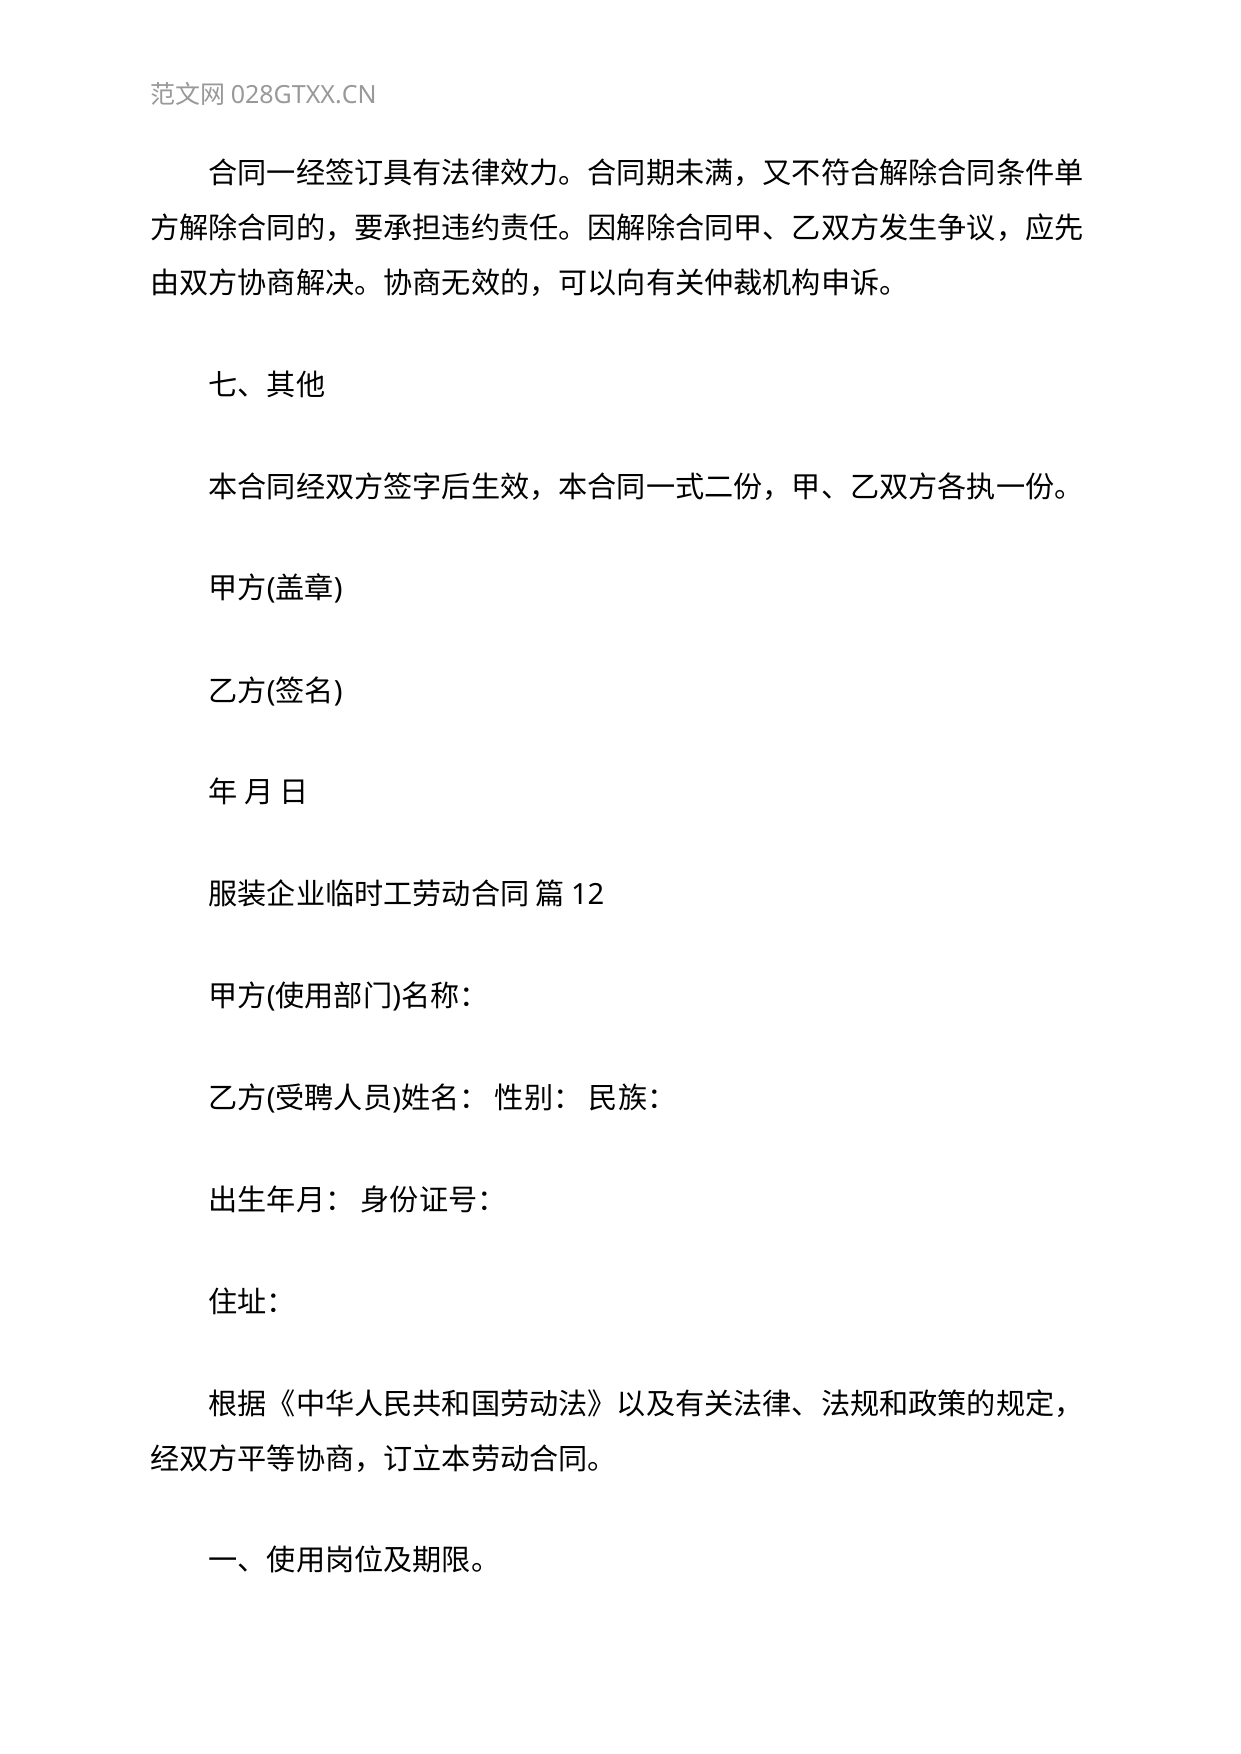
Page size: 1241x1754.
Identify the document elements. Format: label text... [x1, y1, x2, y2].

text 出生年月： 身份证号： [150, 1177, 1090, 1219]
text 乙方(签名) [150, 667, 1090, 709]
text 服装企业临时工劳动合同 篇12 [150, 871, 1090, 913]
text 年 月 日 [150, 769, 1090, 811]
text 合同一经签订具有法律效力。合同期未满，又不符合解除合同条件单方解除合同的，要承担违约责任。因解除合同甲、乙双方发生争议，应先由双方协商解决。协商无效的，可以向有关仲裁机构申诉。 [150, 150, 1090, 302]
text 乙方(受聘人员)姓名： 性别： 民族： [150, 1075, 1090, 1117]
text 甲方(盖章) [150, 565, 1090, 607]
text 甲方(使用部门)名称： [150, 973, 1090, 1015]
text 住址： [150, 1278, 1090, 1321]
text 七、其他 [150, 362, 1090, 404]
text 根据《中华人民共和国劳动法》以及有关法律、法规和政策的规定，经双方平等协商，订立本劳动合同。 [150, 1380, 1090, 1477]
text 本合同经双方签字后生效，本合同一式二份，甲、乙双方各执一份。 [150, 463, 1090, 506]
text 一、使用岗位及期限。 [150, 1537, 1090, 1579]
